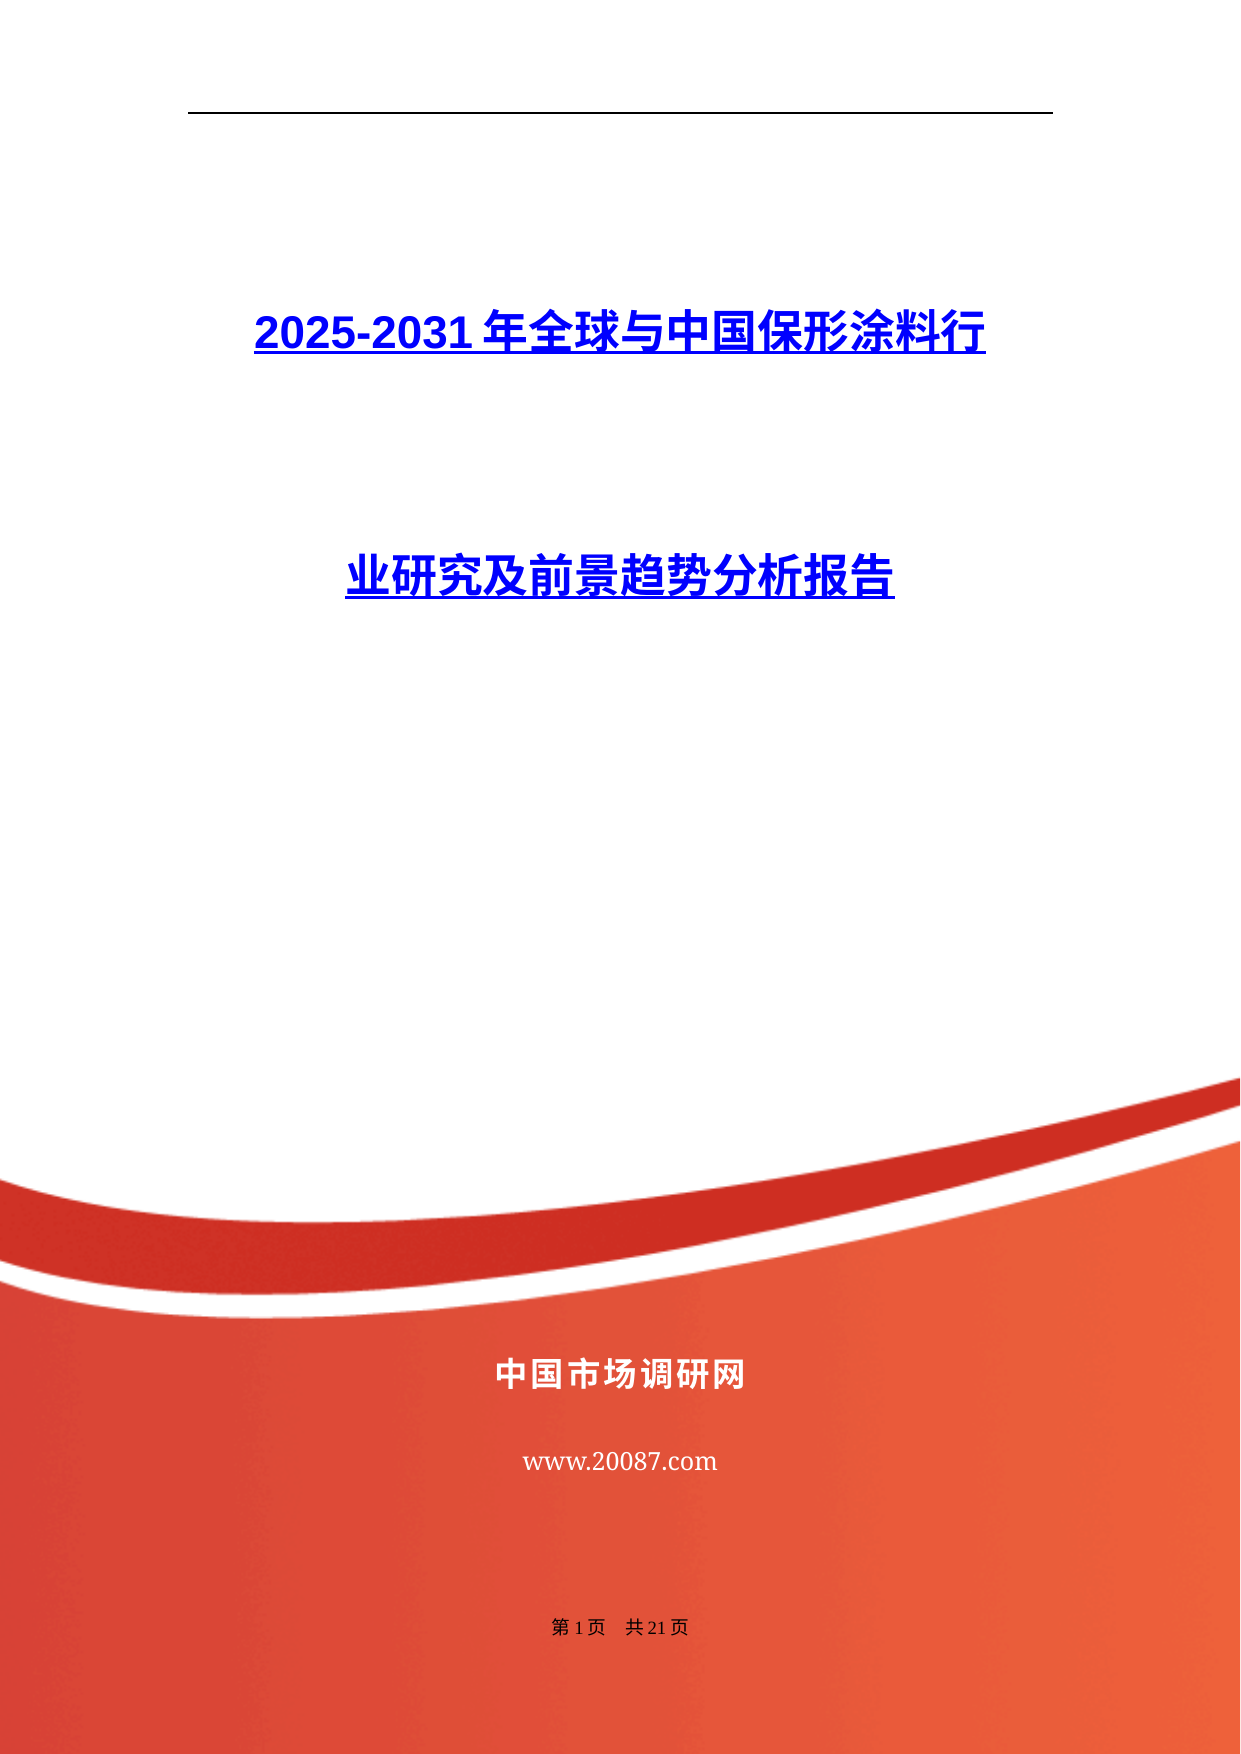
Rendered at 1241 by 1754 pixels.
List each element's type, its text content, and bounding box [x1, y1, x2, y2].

table_header 2025-2031年全球与中国保形涂料行业研究及前景趋势分析报告 [188, 207, 1053, 773]
text www.20087.com [187, 1428, 1053, 1493]
picture [0, 1006, 1241, 1754]
subtitle 中国市场调研网 [187, 1339, 1053, 1404]
